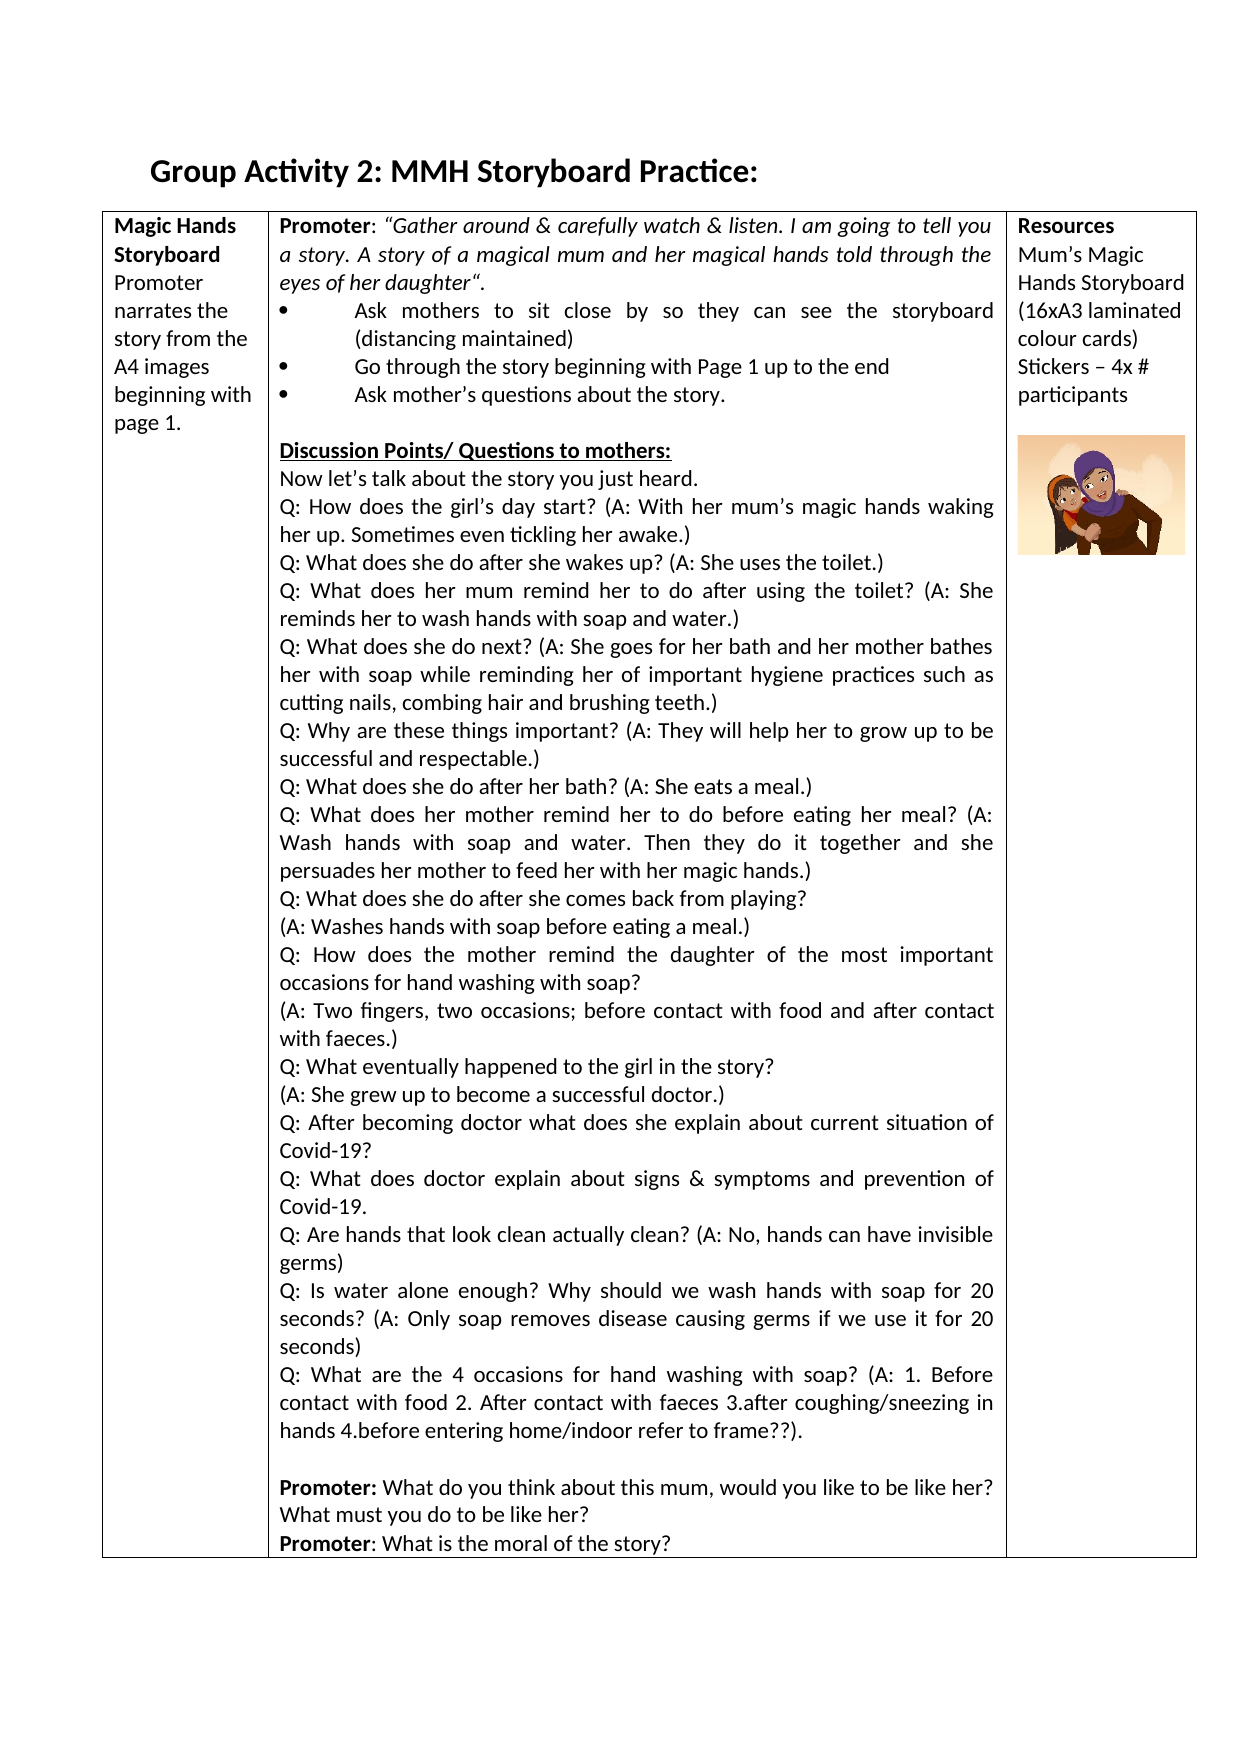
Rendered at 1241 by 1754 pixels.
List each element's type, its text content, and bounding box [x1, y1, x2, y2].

table_header Magic Hands Storyboard Promoter narrates the story from the A4 images beginning with page 1. [103, 212, 268, 1557]
picture [1017, 435, 1186, 555]
table_header Resources Mum’s Magic Hands Storyboard (16xA3 laminated colour cards) Stickers – 4x # participants [1007, 212, 1196, 1557]
text Group Activity 2: MMH Storyboard Practice: [150, 150, 1090, 191]
table_header Promoter: “Gather around & carefully watch & listen. I am going to tell you a story. A story of a magical mum and her magical hands told through the eyes of her daughter“. Ask mothers to sit close by so they can see the storyboard (distancing maintained) Go through the story beginning with Page 1 up to the end Ask mother’s questions about the story. Discussion Points/ Questions to mothers: Now let’s talk about the story you just heard. Q: How does the girl’s day start? (A: With her mum’s magic hands waking her up. Sometimes even tickling her awake.) Q: What does she do after she wakes up? (A: She uses the toilet.) Q: What does her mum remind her to do after using the toilet? (A: She reminds her to wash hands with soap and water.) Q: What does she do next? (A: She goes for her bath and her mother bathes her with soap while reminding her of important hygiene practices such as cutting nails, combing hair and brushing teeth.) Q: Why are these things important? (A: They will help her to grow up to be successful and respectable.) Q: What does she do after her bath? (A: She eats a meal.) Q: What does her mother remind her to do before eating her meal? (A: Wash hands with soap and water. Then they do it together and she persuades her mother to feed her with her magic hands.) Q: What does she do after she comes back from playing? (A: Washes hands with soap before eating a meal.) Q: How does the mother remind the daughter of the most important occasions for hand washing with soap? (A: Two fingers, two occasions; before contact with food and after contact with faeces.) Q: What eventually happened to the girl in the story? (A: She grew up to become a successful doctor.) Q: After becoming doctor what does she explain about current situation of Covid-19? Q: What does doctor explain about signs & symptoms and prevention of Covid-19. Q: Are hands that look clean actually clean? (A: No, hands can have invisible germs) Q: Is water alone enough? Why should we wash hands with soap for 20 seconds? (A: Only soap removes disease causing germs if we use it for 20 seconds) Q: What are the 4 occasions for hand washing with soap? (A: 1. Before contact with food 2. After contact with faeces 3.after coughing/sneezing in hands 4.before entering home/indoor refer to frame??). Promoter: What do you think about this mum, would you like to be like her? What must you do to be like her? Promoter: What is the moral of the story? [269, 212, 1006, 1557]
